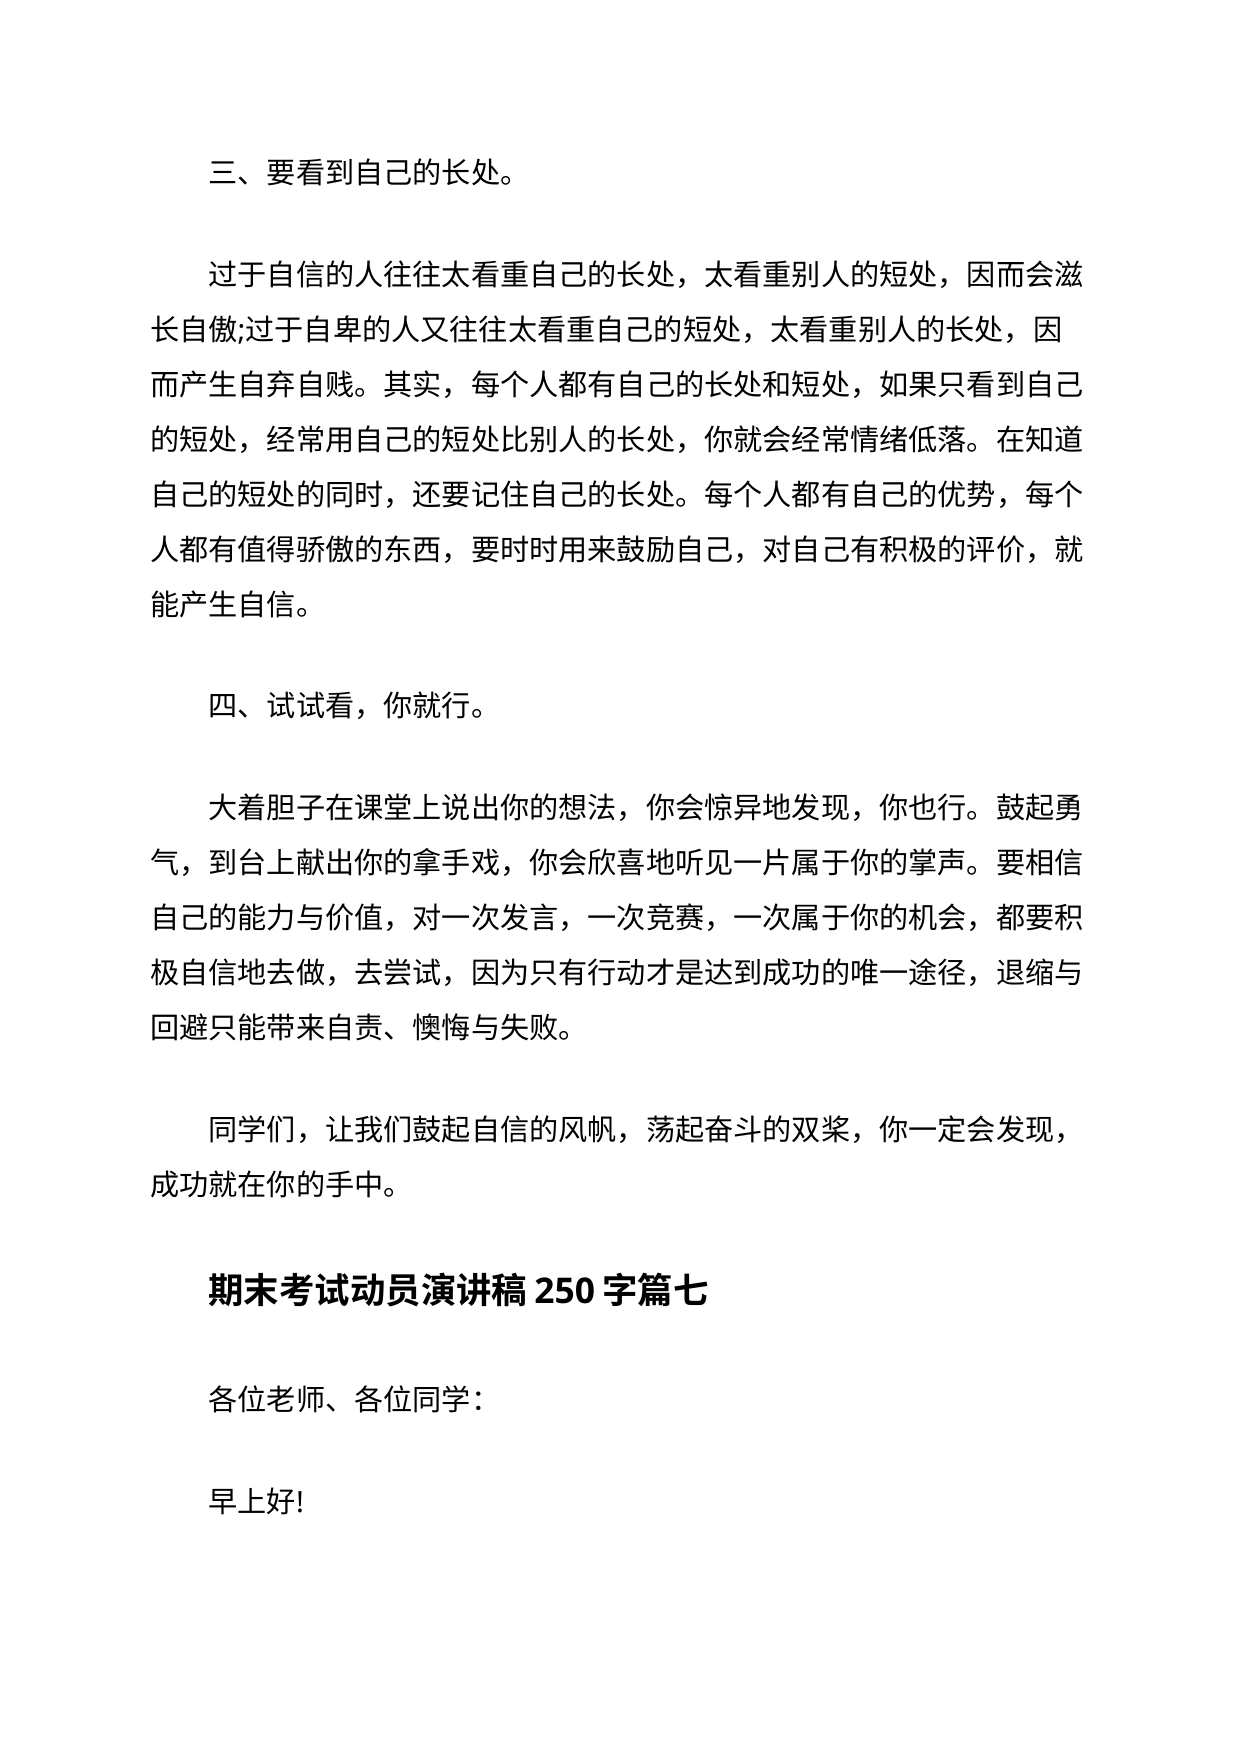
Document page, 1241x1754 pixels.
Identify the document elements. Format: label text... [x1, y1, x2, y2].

text 四、试试看，你就行。 [150, 683, 1090, 725]
text 各位老师、各位同学： [150, 1376, 1090, 1419]
text 同学们，让我们鼓起自信的风帆，荡起奋斗的双桨，你一定会发现，成功就在你的手中。 [150, 1106, 1090, 1203]
text 早上好! [150, 1478, 1090, 1521]
text 大着胆子在课堂上说出你的想法，你会惊异地发现，你也行。鼓起勇气，到台上献出你的拿手戏，你会欣喜地听见一片属于你的掌声。要相信自己的能力与价值，对一次发言，一次竞赛，一次属于你的机会，都要积极自信地去做，去尝试，因为只有行动才是达到成功的唯一途径，退缩与回避只能带来自责、懊悔与失败。 [150, 785, 1090, 1047]
text 过于自信的人往往太看重自己的长处，太看重别人的短处，因而会滋长自傲;过于自卑的人又往往太看重自己的短处，太看重别人的长处，因而产生自弃自贱。其实，每个人都有自己的长处和短处，如果只看到自己的短处，经常用自己的短处比别人的长处，你就会经常情绪低落。在知道自己的短处的同时，还要记住自己的长处。每个人都有自己的优势，每个人都有值得骄傲的东西，要时时用来鼓励自己，对自己有积极的评价，就能产生自信。 [150, 252, 1090, 623]
text 期末考试动员演讲稿250字篇七 [150, 1263, 1090, 1314]
text 三、要看到自己的长处。 [150, 150, 1090, 192]
